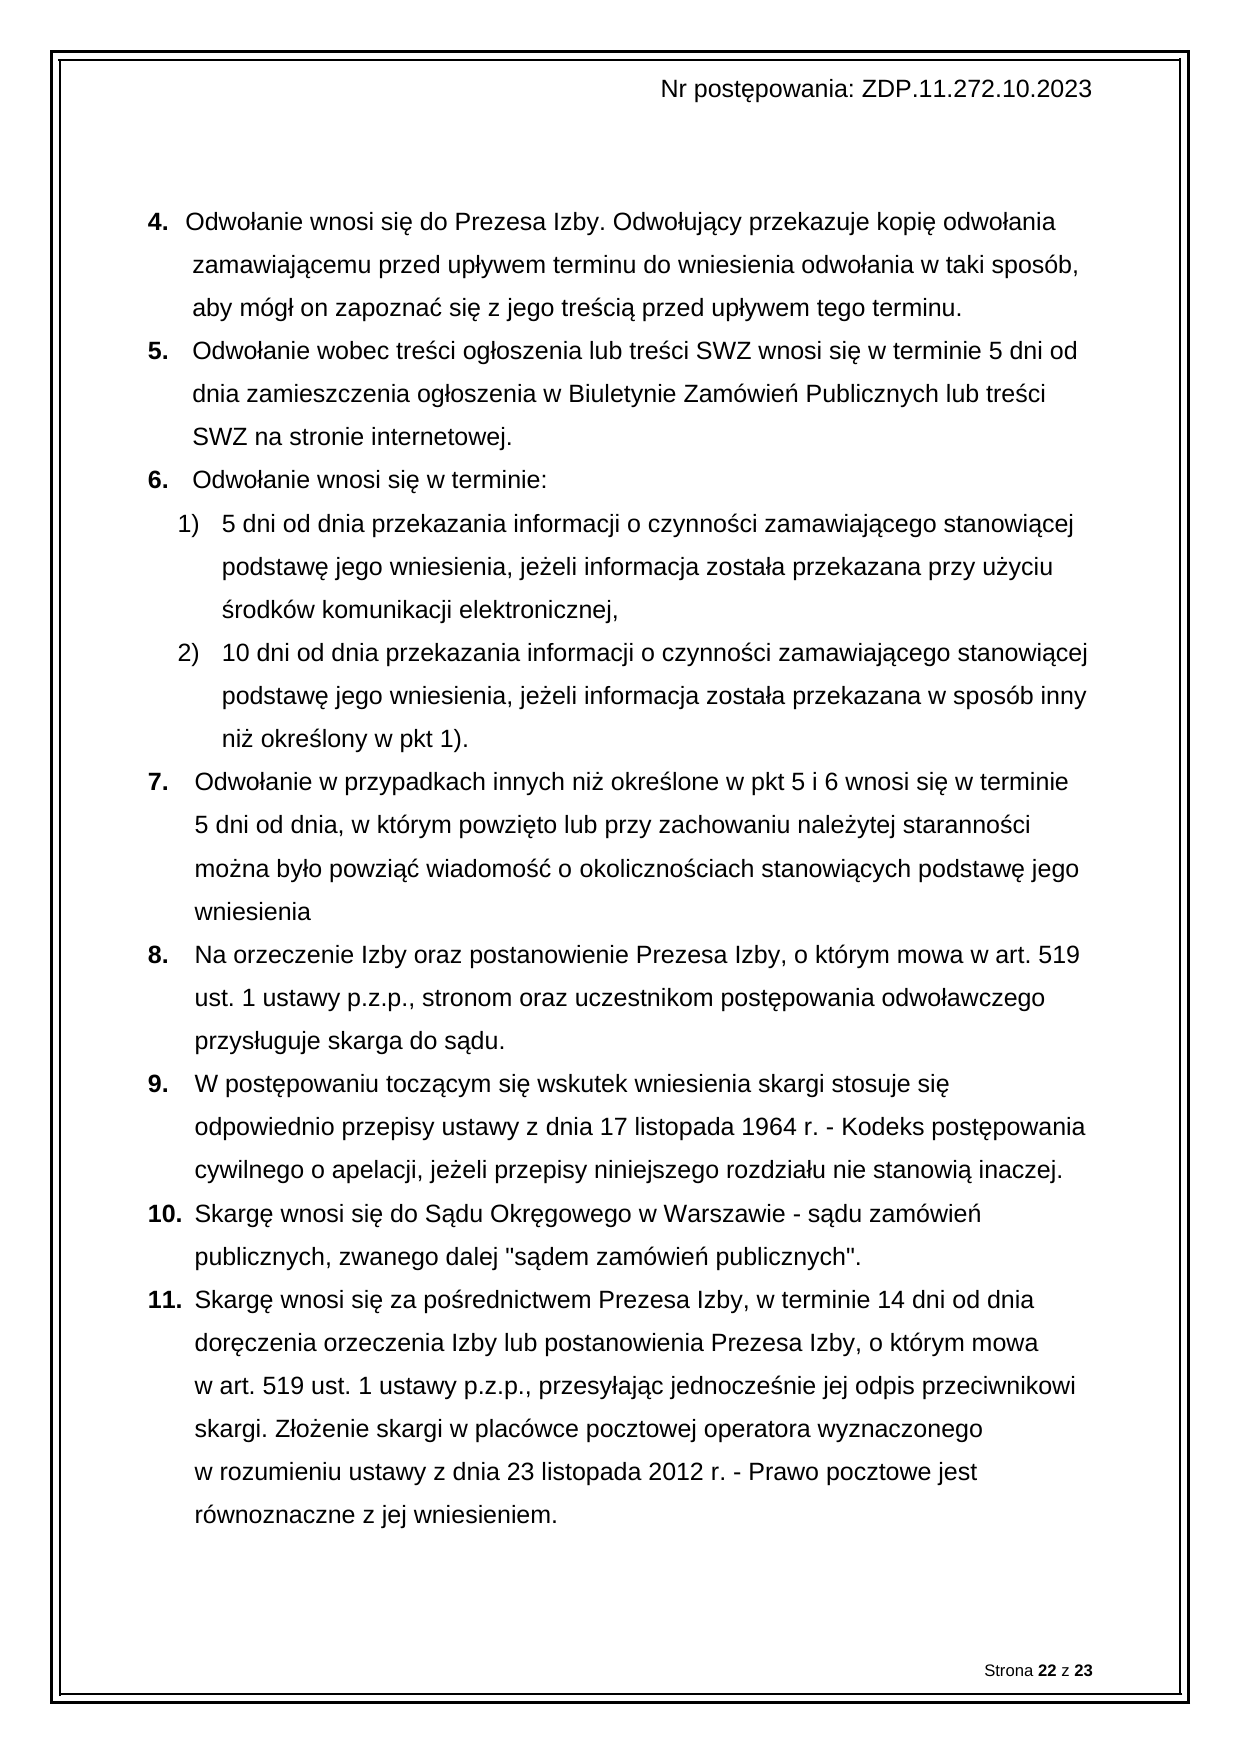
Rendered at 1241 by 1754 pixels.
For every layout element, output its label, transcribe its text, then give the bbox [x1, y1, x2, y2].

text 7. Odwołanie w przypadkach innych niż określone w pkt 5 i 6 wnosi się w terminie 5 dni od dnia, w którym powzięto lub przy zachowaniu należytej staranności można było powziąć wiadomość o okolicznościach stanowiących podstawę jego wniesienia [148, 767, 1092, 926]
list Skargę wnosi się do Sądu Okręgowego w Warszawie - sądu zamówień publicznych, zwanego dalej "sądem zamówień publicznych". [148, 1199, 1092, 1271]
list Odwołanie wnosi się do Prezesa Izby. Odwołujący przekazuje kopię odwołania zamawiającemu przed upływem terminu do wniesienia odwołania w taki sposób, aby mógł on zapoznać się z jego treścią przed upływem tego terminu. [148, 207, 1092, 322]
text 6. Odwołanie wnosi się w terminie: [148, 466, 1092, 494]
text 1) 5 dni od dnia przekazania informacji o czynności zamawiającego stanowiącej podstawę jego wniesienia, jeżeli informacja została przekazana przy użyciu środków komunikacji elektronicznej, [177, 509, 1092, 624]
text 5. Odwołanie wobec treści ogłoszenia lub treści SWZ wnosi się w terminie 5 dni od dnia zamieszczenia ogłoszenia w Biuletynie Zamówień Publicznych lub treści SWZ na stronie internetowej. [148, 336, 1092, 451]
list Skargę wnosi się za pośrednictwem Prezesa Izby, w terminie 14 dni od dnia doręczenia orzeczenia Izby lub postanowienia Prezesa Izby, o którym mowa w art. 519 ust. 1 ustawy p.z.p., przesyłając jednocześnie jej odpis przeciwnikowi skargi. Złożenie skargi w placówce pocztowej operatora wyznaczonego w rozumieniu ustawy z dnia 23 listopada 2012 r. - Prawo pocztowe jest równoznaczne z jej wniesieniem. [148, 1285, 1092, 1529]
text 2) 10 dni od dnia przekazania informacji o czynności zamawiającego stanowiącej podstawę jego wniesienia, jeżeli informacja została przekazana w sposób inny niż określony w pkt 1). [177, 638, 1092, 753]
list W postępowaniu toczącym się wskutek wniesienia skargi stosuje się odpowiednio przepisy ustawy z dnia 17 listopada 1964 r. - Kodeks postępowania cywilnego o apelacji, jeżeli przepisy niniejszego rozdziału nie stanowią inaczej. [148, 1069, 1092, 1184]
list Na orzeczenie Izby oraz postanowienie Prezesa Izby, o którym mowa w art. 519 ust. 1 ustawy p.z.p., stronom oraz uczestnikom postępowania odwoławczego przysługuje skarga do sądu. [148, 940, 1092, 1055]
